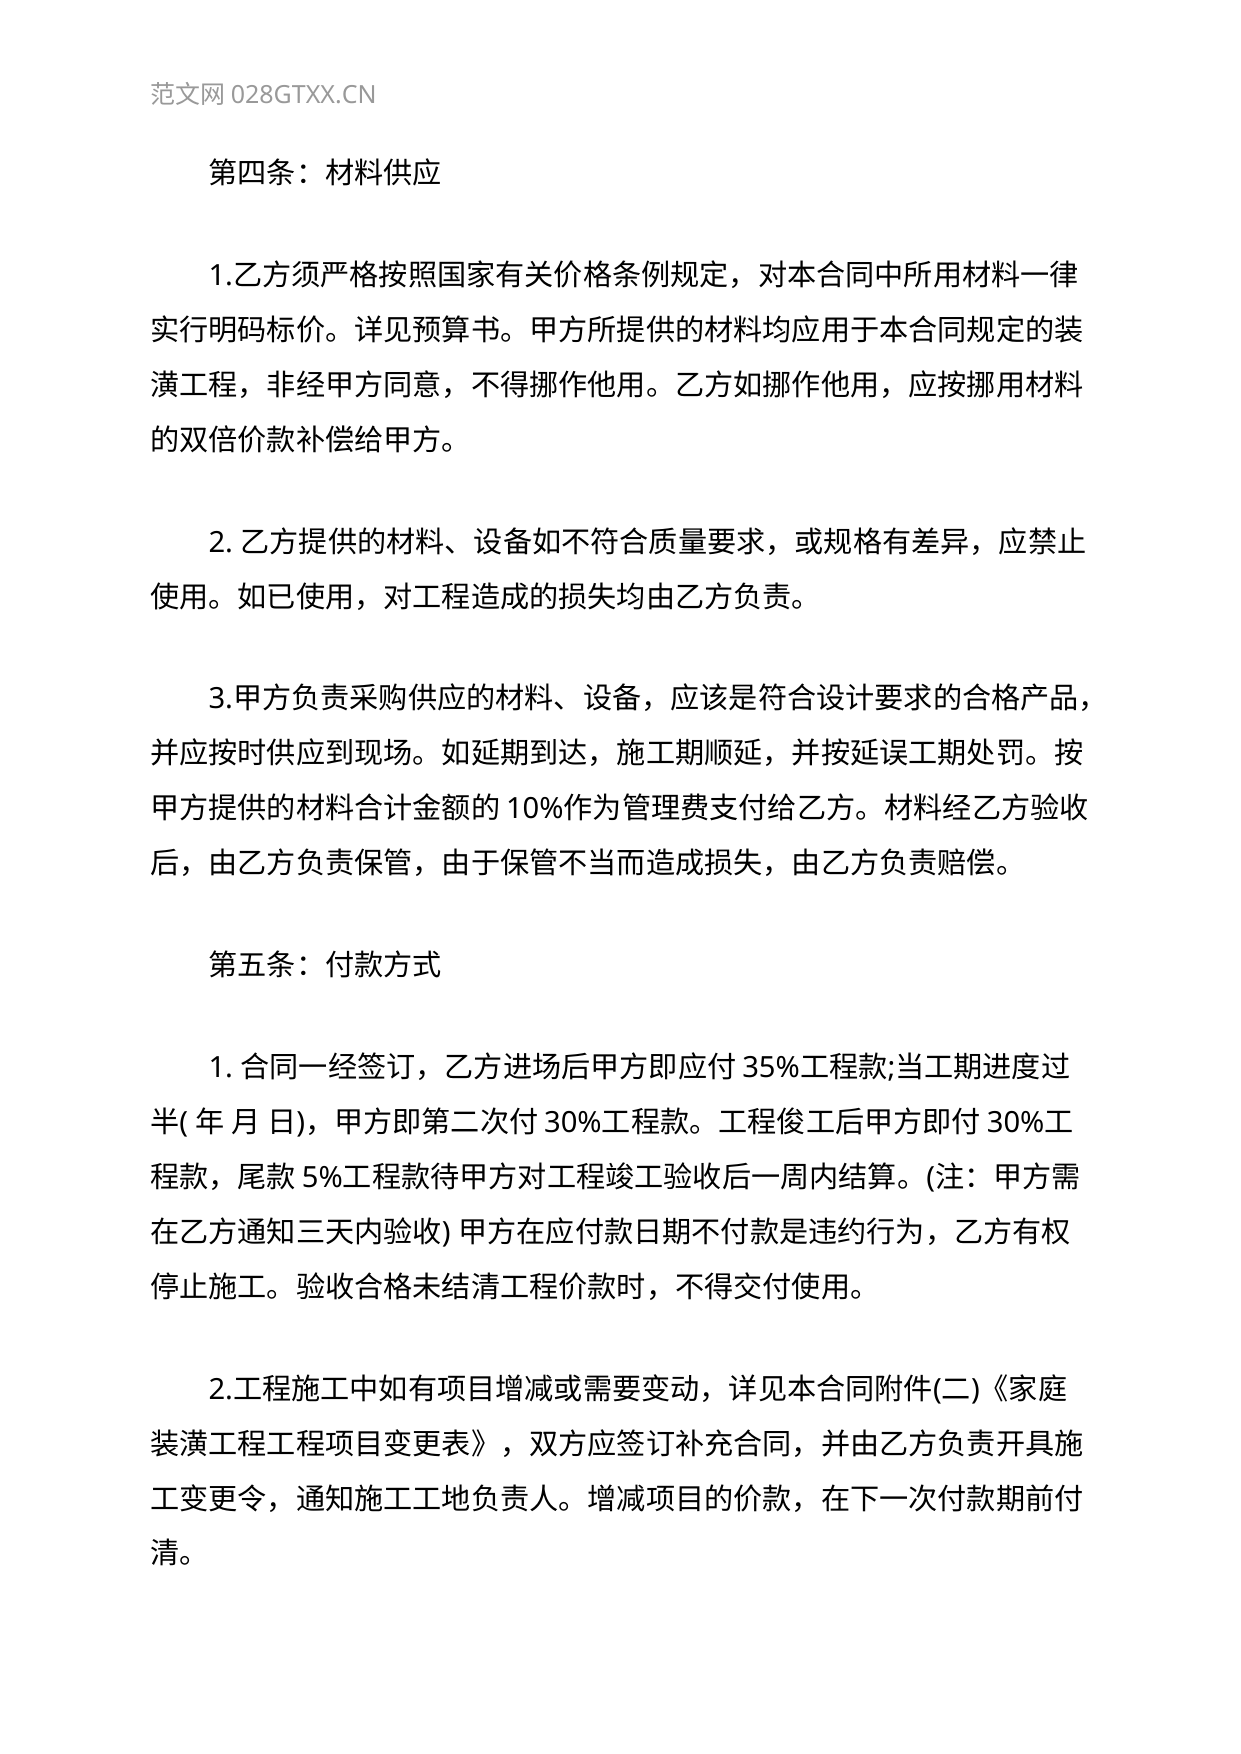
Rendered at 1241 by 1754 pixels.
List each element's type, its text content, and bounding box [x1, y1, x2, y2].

text 2. 乙方提供的材料、设备如不符合质量要求，或规格有差异，应禁止使用。如已使用，对工程造成的损失均由乙方负责。 [150, 518, 1090, 616]
text 第五条：付款方式 [150, 942, 1090, 984]
text 3.甲方负责采购供应的材料、设备，应该是符合设计要求的合格产品，并应按时供应到现场。如延期到达，施工期顺延，并按延误工期处罚。按甲方提供的材料合计金额的10%作为管理费支付给乙方。材料经乙方验收后，由乙方负责保管，由于保管不当而造成损失，由乙方负责赔偿。 [150, 675, 1090, 882]
text 第四条：材料供应 [150, 150, 1090, 192]
text 1.乙方须严格按照国家有关价格条例规定，对本合同中所用材料一律实行明码标价。详见预算书。甲方所提供的材料均应用于本合同规定的装潢工程，非经甲方同意，不得挪作他用。乙方如挪作他用，应按挪用材料的双倍价款补偿给甲方。 [150, 252, 1090, 459]
text 2.工程施工中如有项目增减或需要变动，详见本合同附件(二)《家庭装潢工程工程项目变更表》，双方应签订补充合同，并由乙方负责开具施工变更令，通知施工工地负责人。增减项目的价款，在下一次付款期前付清。 [150, 1365, 1090, 1572]
text 1. 合同一经签订，乙方进场后甲方即应付35%工程款;当工期进度过半( 年 月 日)，甲方即第二次付30%工程款。工程俊工后甲方即付30%工程款，尾款5%工程款待甲方对工程竣工验收后一周内结算。(注：甲方需在乙方通知三天内验收) 甲方在应付款日期不付款是违约行为，乙方有权停止施工。验收合格未结清工程价款时，不得交付使用。 [150, 1043, 1090, 1306]
